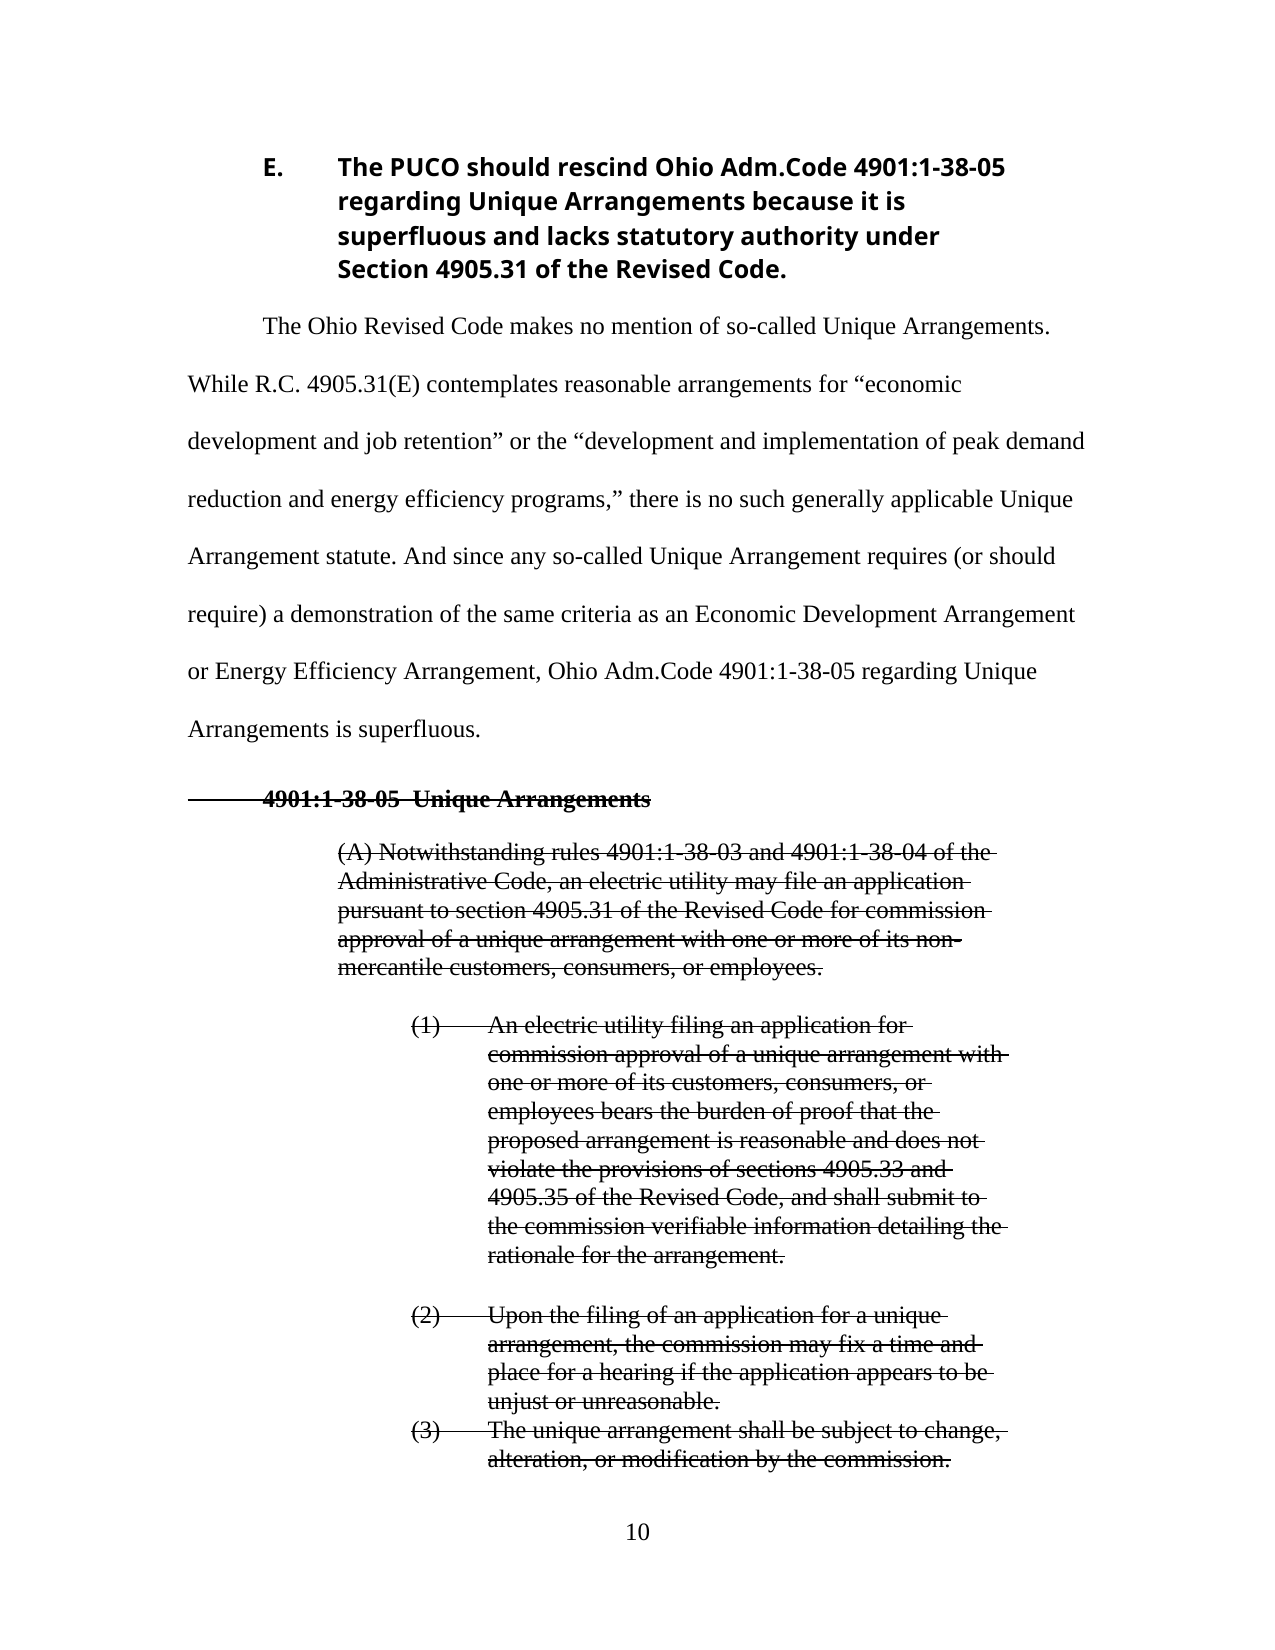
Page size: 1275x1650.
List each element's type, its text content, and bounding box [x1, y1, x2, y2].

text (3) The unique arrangement shall be subject to change, alteration, or modification by the commission. [411, 1415, 1012, 1472]
text The Ohio Revised Code makes no mention of so-called Unique Arrangements. While R.C. 4905.31(E) contemplates reasonable arrangements for “economic development and job retention” or the “development and implementation of peak demand reduction and energy efficiency programs,” there is no such generally applicable Unique Arrangement statute. And since any so-called Unique Arrangement requires (or should require) a demonstration of the same criteria as an Economic Development Arrangement or Energy Efficiency Arrangement, Ohio Adm.Code 4901:1-38-05 regarding Unique Arrangements is superfluous. [187, 311, 1087, 742]
subtitle E. The PUCO should rescind Ohio Adm.Code 4901:1-38-05 regarding Unique Arrangements because it is superfluous and lacks statutory authority under Section 4905.31 of the Revised Code. [262, 150, 1012, 286]
text (A) Notwithstanding rules 4901:1-38-03 and 4901:1-38-04 of the Administrative Code, an electric utility may file an application pursuant to section 4905.31 of the Revised Code for commission approval of a unique arrangement with one or more of its non-mercantile customers, consumers, or employees. [337, 837, 1012, 981]
list An electric utility filing an application for commission approval of a unique arrangement with one or more of its customers, consumers, or employees bears the burden of proof that the proposed arrangement is reasonable and does not violate the provisions of sections 4905.33 and 4905.35 of the Revised Code, and shall submit to the commission verifiable information detailing the rationale for the arrangement. [411, 1010, 1012, 1269]
text (2) Upon the filing of an application for a unique arrangement, the commission may fix a time and place for a hearing if the application appears to be unjust or unreasonable. [411, 1300, 1012, 1415]
text 4901:1-38-05 Unique Arrangements [187, 784, 1012, 812]
